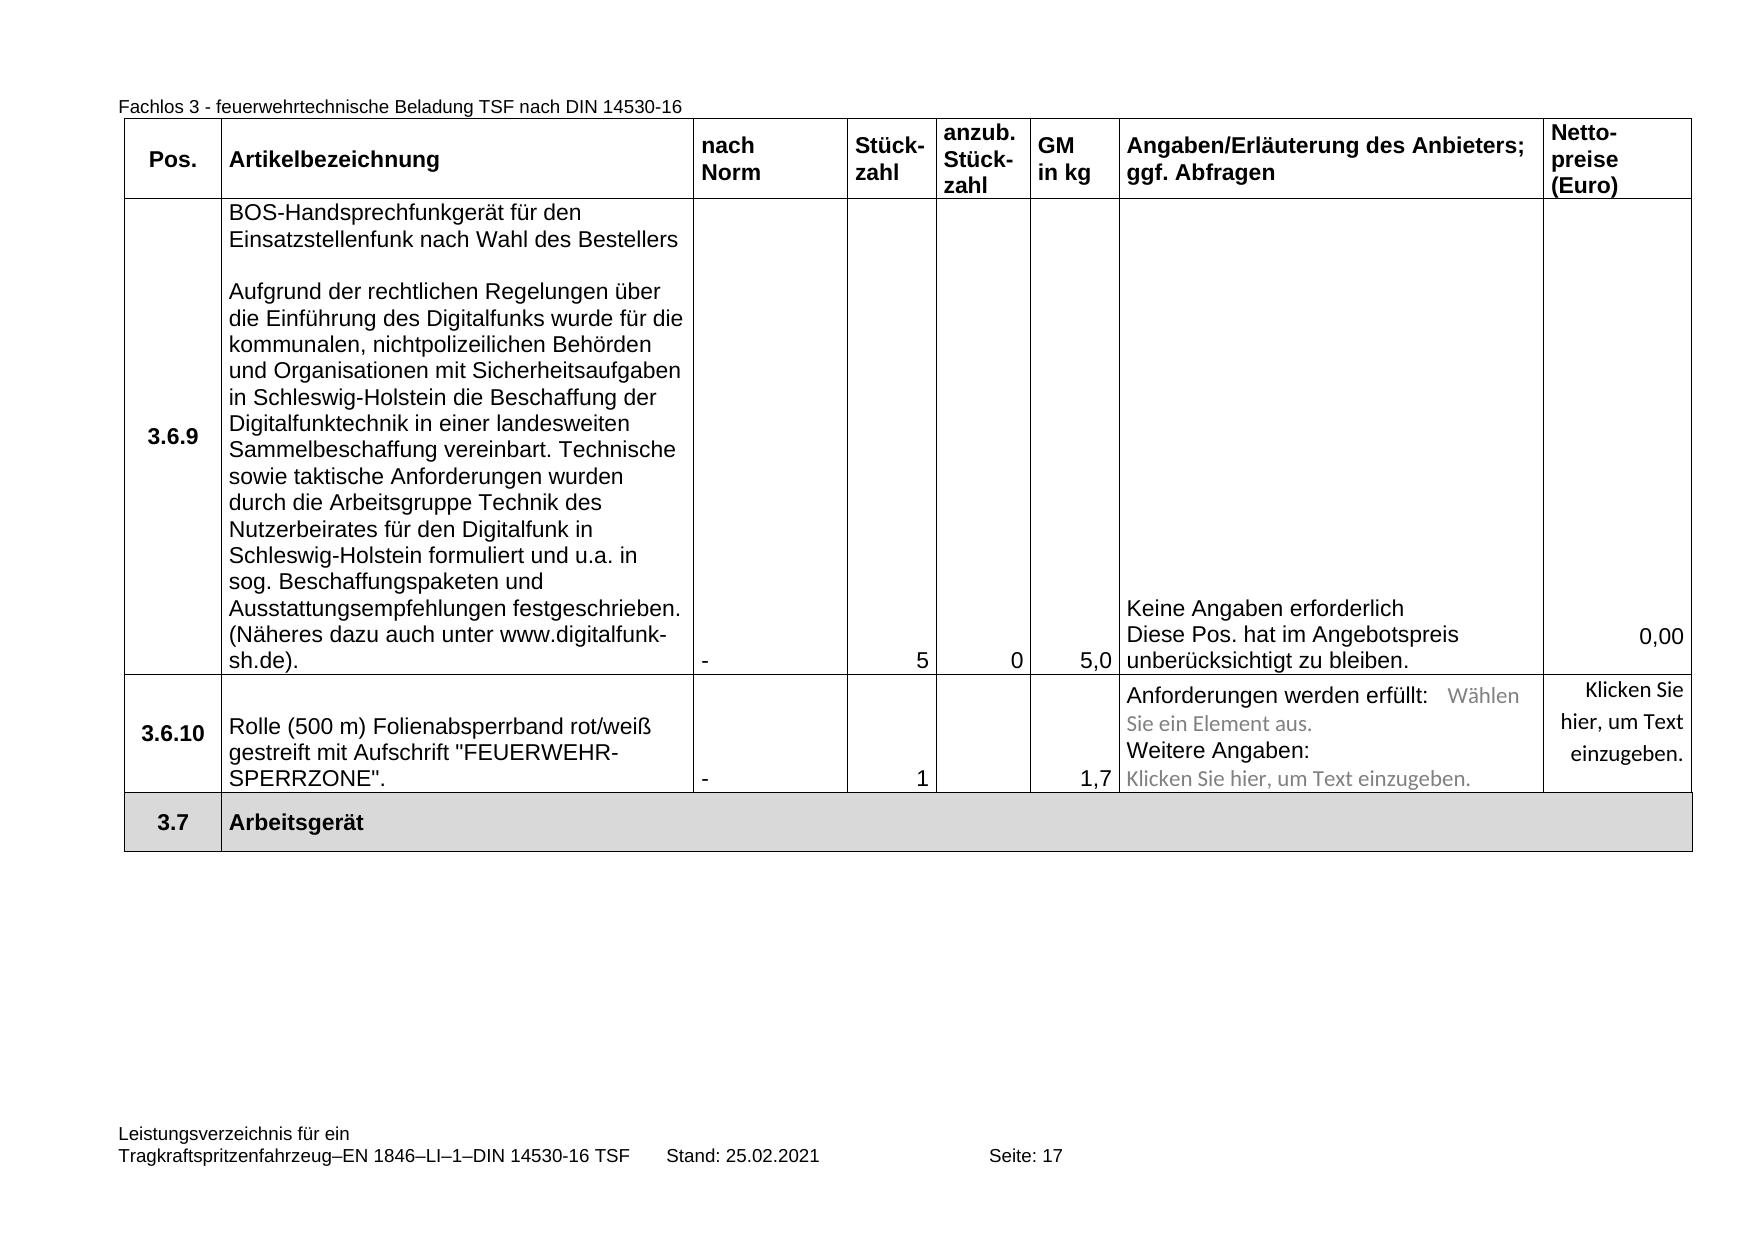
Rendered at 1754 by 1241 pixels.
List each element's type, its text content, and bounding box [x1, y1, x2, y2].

table_cell 1,7 [1031, 675, 1119, 792]
table_header Stück-zahl [848, 119, 936, 198]
table_cell Rolle (500 m) Folienabsperrband rot/weiß gestreift mit Aufschrift "FEUERWEHR-SPERRZONE". [222, 675, 693, 792]
table_header Pos. [125, 119, 221, 198]
table_header nach Norm [694, 119, 847, 198]
table_cell [937, 675, 1030, 792]
table_cell 3.7 [125, 793, 221, 851]
table_cell - [694, 199, 847, 674]
table_cell 3.6.9 [125, 199, 221, 674]
table_cell BOS-Handsprechfunkgerät für den Einsatzstellenfunk nach Wahl des Bestellers Aufgrund der rechtlichen Regelungen über die Einführung des Digitalfunks wurde für die kommunalen, nichtpolizeilichen Behörden und Organisationen mit Sicherheitsaufgaben in Schleswig-Holstein die Beschaffung der Digitalfunktechnik in einer landesweiten Sammelbeschaffung vereinbart. Technische sowie taktische Anforderungen wurden durch die Arbeitsgruppe Technik des Nutzerbeirates für den Digitalfunk in Schleswig-Holstein formuliert und u.a. in sog. Beschaffungspaketen und Ausstattungsempfehlungen festgeschrieben. (Näheres dazu auch unter www.digitalfunk-sh.de). [222, 199, 693, 674]
table_header anzub. Stück-zahl [937, 119, 1030, 198]
table_cell 3.6.10 [125, 675, 221, 792]
table_cell 0 [937, 199, 1030, 674]
table_header Artikelbezeichnung [222, 119, 693, 198]
table_header Angaben/Erläuterung des Anbieters; ggf. Abfragen [1120, 119, 1543, 198]
table_cell 1 [848, 675, 936, 792]
table_cell 5,0 [1031, 199, 1119, 674]
table_cell - [694, 675, 847, 792]
table_cell [1544, 675, 1691, 792]
table_cell 0,00 [1544, 199, 1691, 674]
table_cell 5 [848, 199, 936, 674]
table_header GM in kg [1031, 119, 1119, 198]
table_cell Keine Angaben erforderlich Diese Pos. hat im Angebotspreis unberücksichtigt zu bleiben. [1120, 199, 1543, 674]
table_cell Anforderungen werden erfüllt: Weitere Angaben: [1120, 675, 1543, 792]
table_cell Arbeitsgerät [222, 793, 1692, 851]
table_header Netto- preise (Euro) [1544, 119, 1691, 198]
